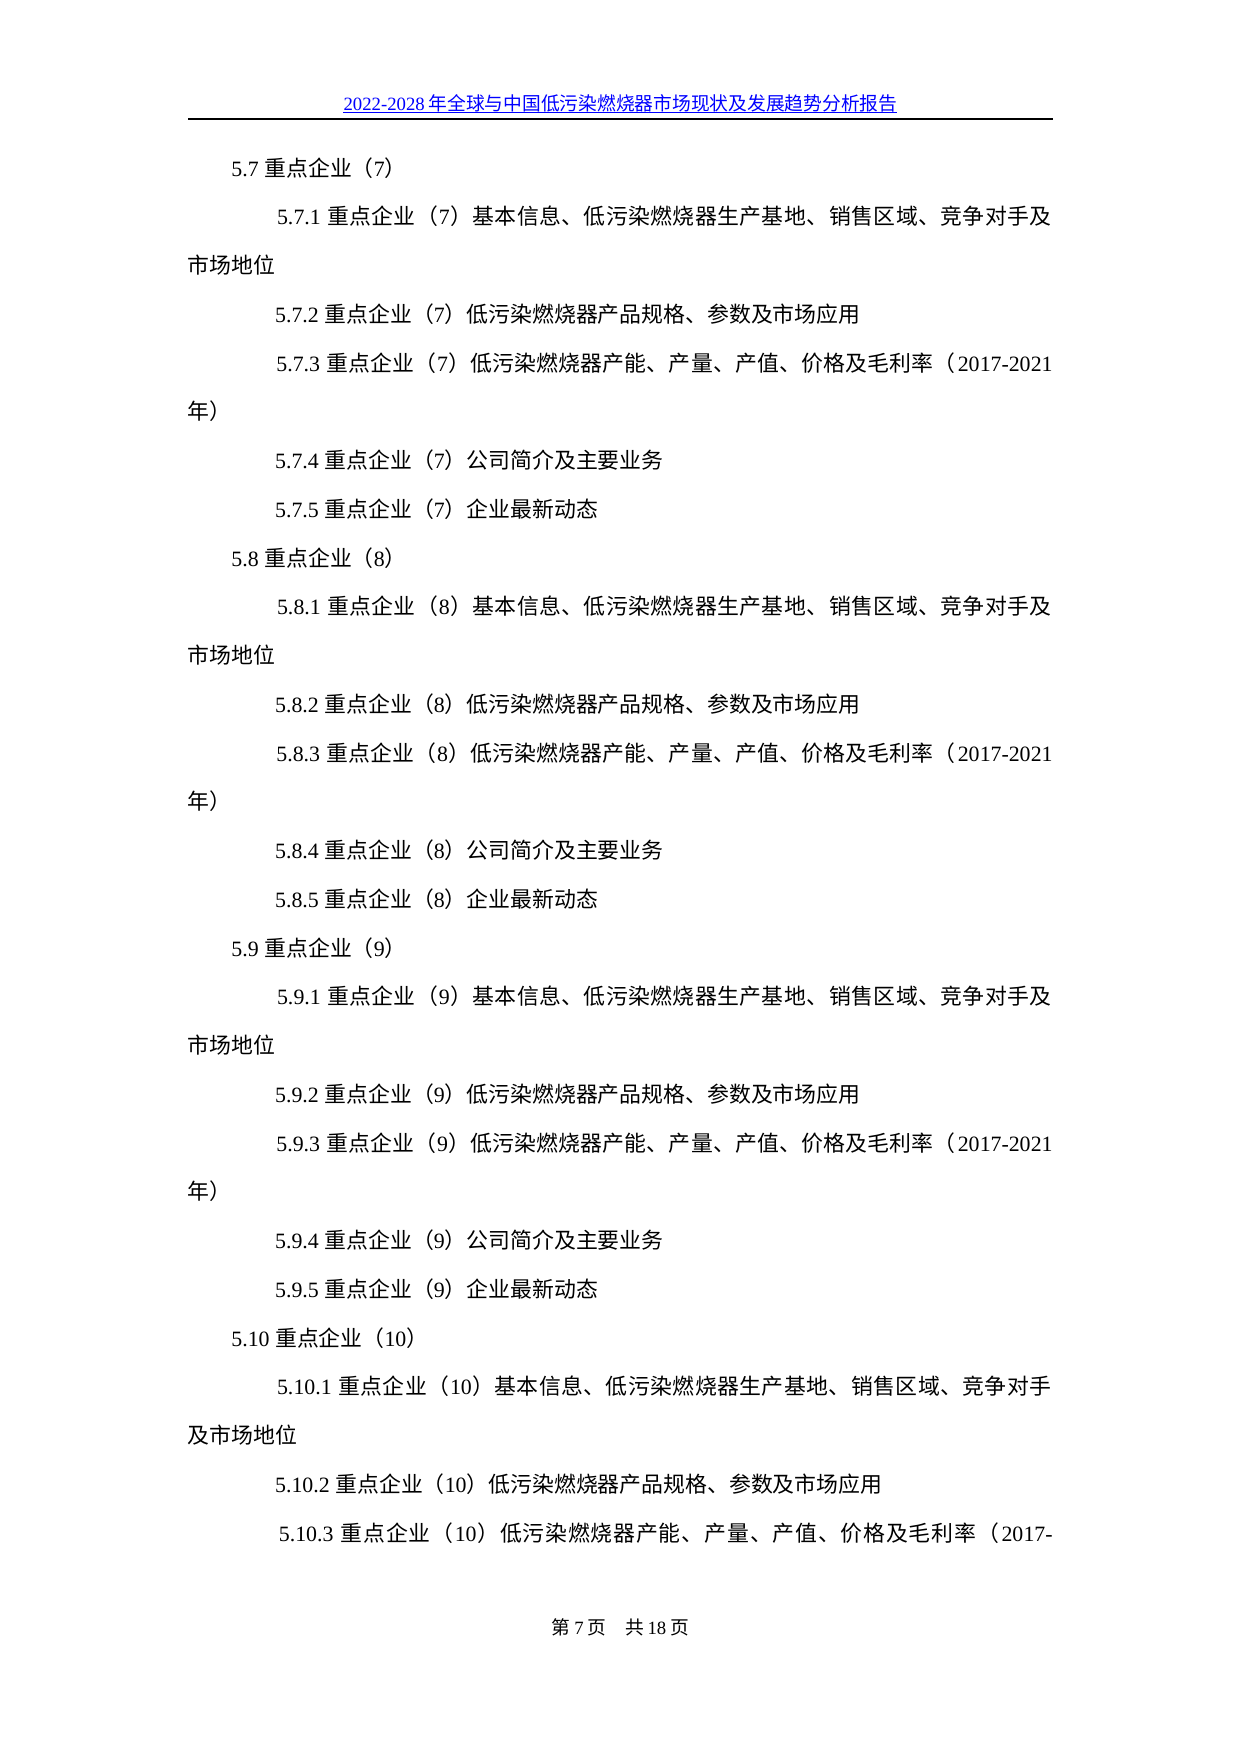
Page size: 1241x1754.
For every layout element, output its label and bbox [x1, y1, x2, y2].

text [187, 150, 1053, 1548]
